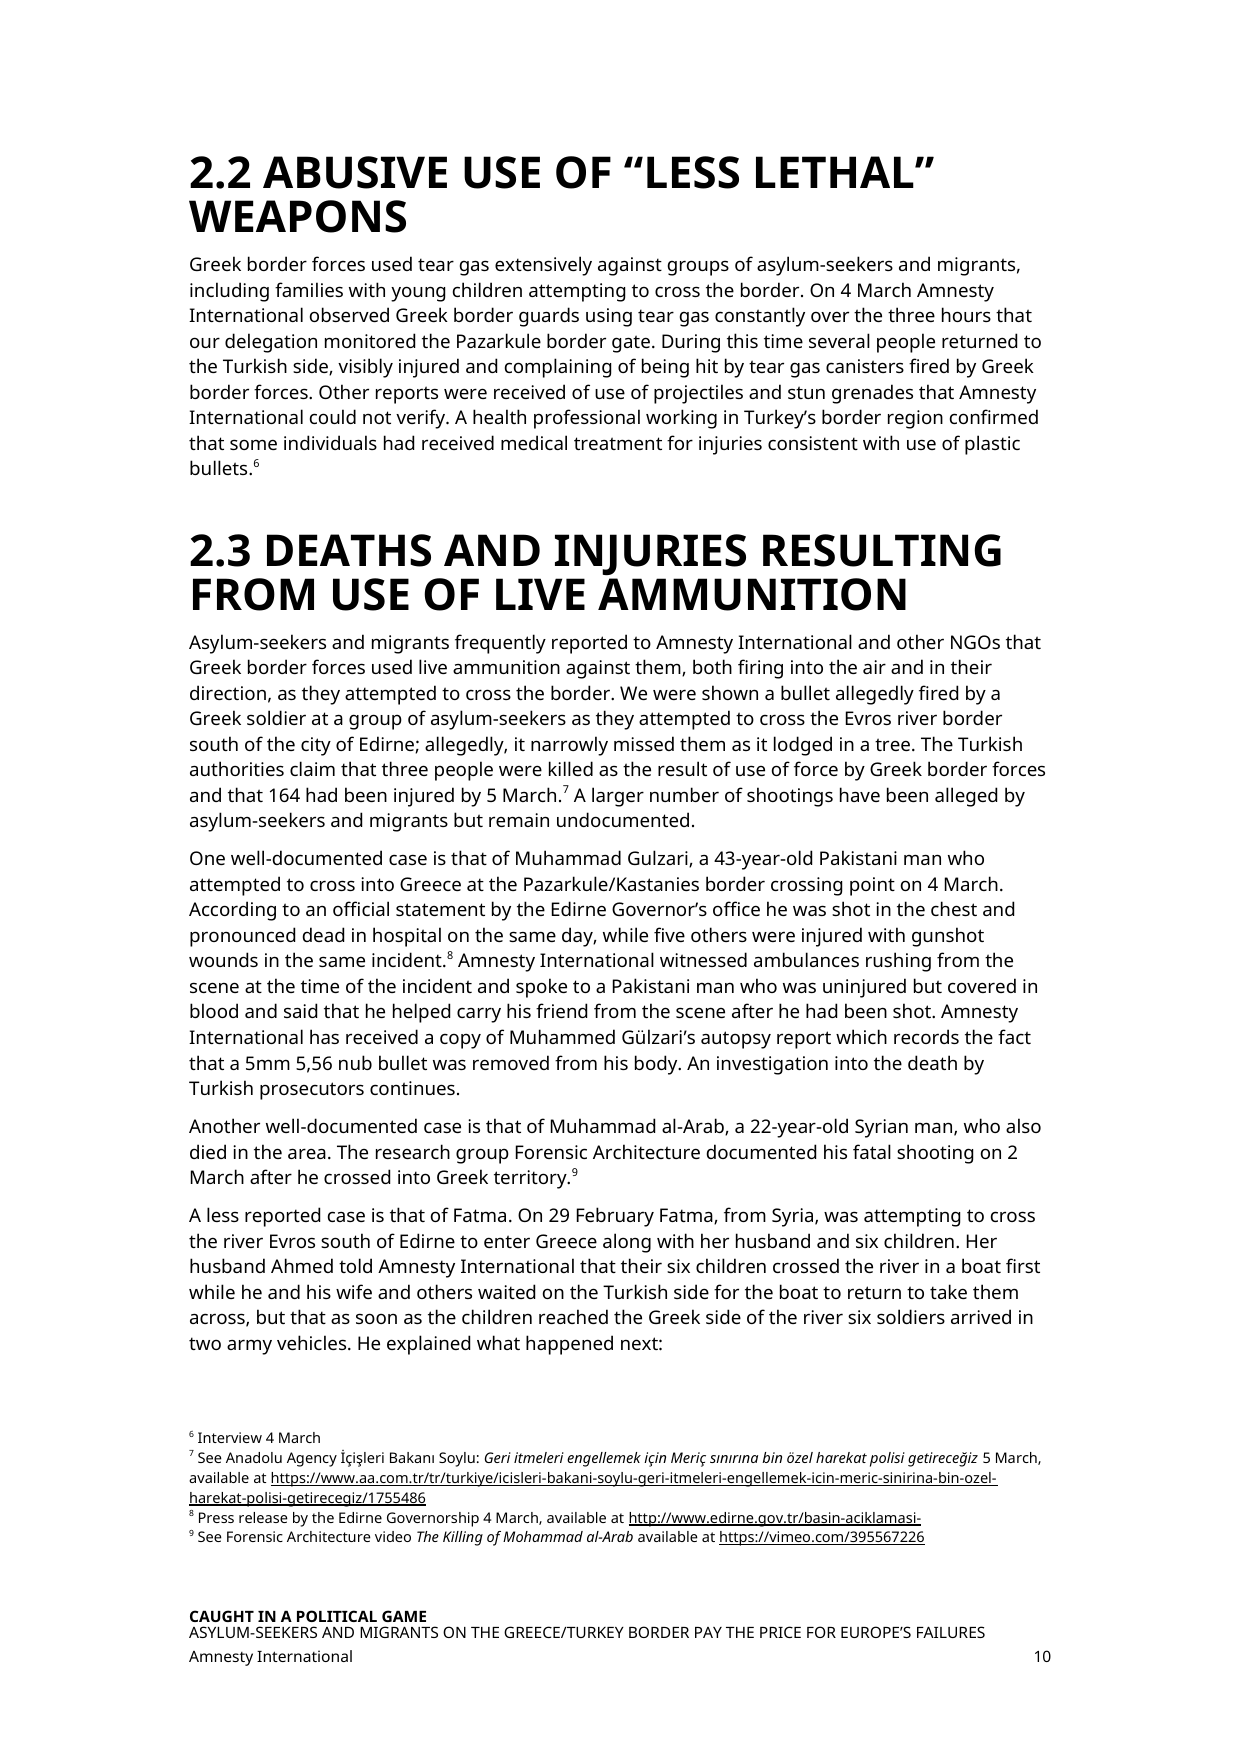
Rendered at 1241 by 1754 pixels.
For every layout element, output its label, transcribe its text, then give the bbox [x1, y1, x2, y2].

text Another well-documented case is that of Muhammad al-Arab, a 22-year-old Syrian man, who also died in the area. The research group Forensic Architecture documented his fatal shooting on 2 March after he crossed into Greek territory. [189, 1113, 1051, 1190]
text Asylum-seekers and migrants frequently reported to Amnesty International and other NGOs that Greek border forces used live ammunition against them, both firing into the air and in their direction, as they attempted to cross the border. We were shown a bullet allegedly fired by a Greek soldier at a group of asylum-seekers as they attempted to cross the Evros river border south of the city of Edirne; allegedly, it narrowly missed them as it lodged in a tree. The Turkish authorities claim that three people were killed as the result of use of force by Greek border forces and that 164 had been injured by 5 March. A larger number of shootings have been alleged by asylum-seekers and migrants but remain undocumented. [189, 629, 1051, 833]
text Greek border forces used tear gas extensively against groups of asylum-seekers and migrants, including families with young children attempting to cross the border. On 4 March Amnesty International observed Greek border guards using tear gas constantly over the three hours that our delegation monitored the Pazarkule border gate. During this time several people returned to the Turkish side, visibly injured and complaining of being hit by tear gas canisters fired by Greek border forces. Other reports were received of use of projectiles and stun grenades that Amnesty International could not verify. A health professional working in Turkey’s border region confirmed that some individuals had received medical treatment for injuries consistent with use of plastic bullets. [189, 251, 1051, 481]
subtitle Deaths and injuries resulting from use of live ammunition [189, 531, 1051, 619]
subtitle Abusive use of “less lethal” weapons [189, 153, 1051, 241]
text One well-documented case is that of Muhammad Gulzari, a 43-year-old Pakistani man who attempted to cross into Greece at the Pazarkule/Kastanies border crossing point on 4 March. According to an official statement by the Edirne Governor’s office he was shot in the chest and pronounced dead in hospital on the same day, while five others were injured with gunshot wounds in the same incident. Amnesty International witnessed ambulances rushing from the scene at the time of the incident and spoke to a Pakistani man who was uninjured but covered in blood and said that he helped carry his friend from the scene after he had been shot. Amnesty International has received a copy of Muhammed Gülzari’s autopsy report which records the fact that a 5mm 5,56 nub bullet was removed from his body. An investigation into the death by Turkish prosecutors continues. [189, 846, 1051, 1101]
text A less reported case is that of Fatma. On 29 February Fatma, from Syria, was attempting to cross the river Evros south of Edirne to enter Greece along with her husband and six children. Her husband Ahmed told Amnesty International that their six children crossed the river in a boat first while he and his wife and others waited on the Turkish side for the boat to return to take them across, but that as soon as the children reached the Greek side of the river six soldiers arrived in two army vehicles. He explained what happened next: [189, 1202, 1051, 1356]
